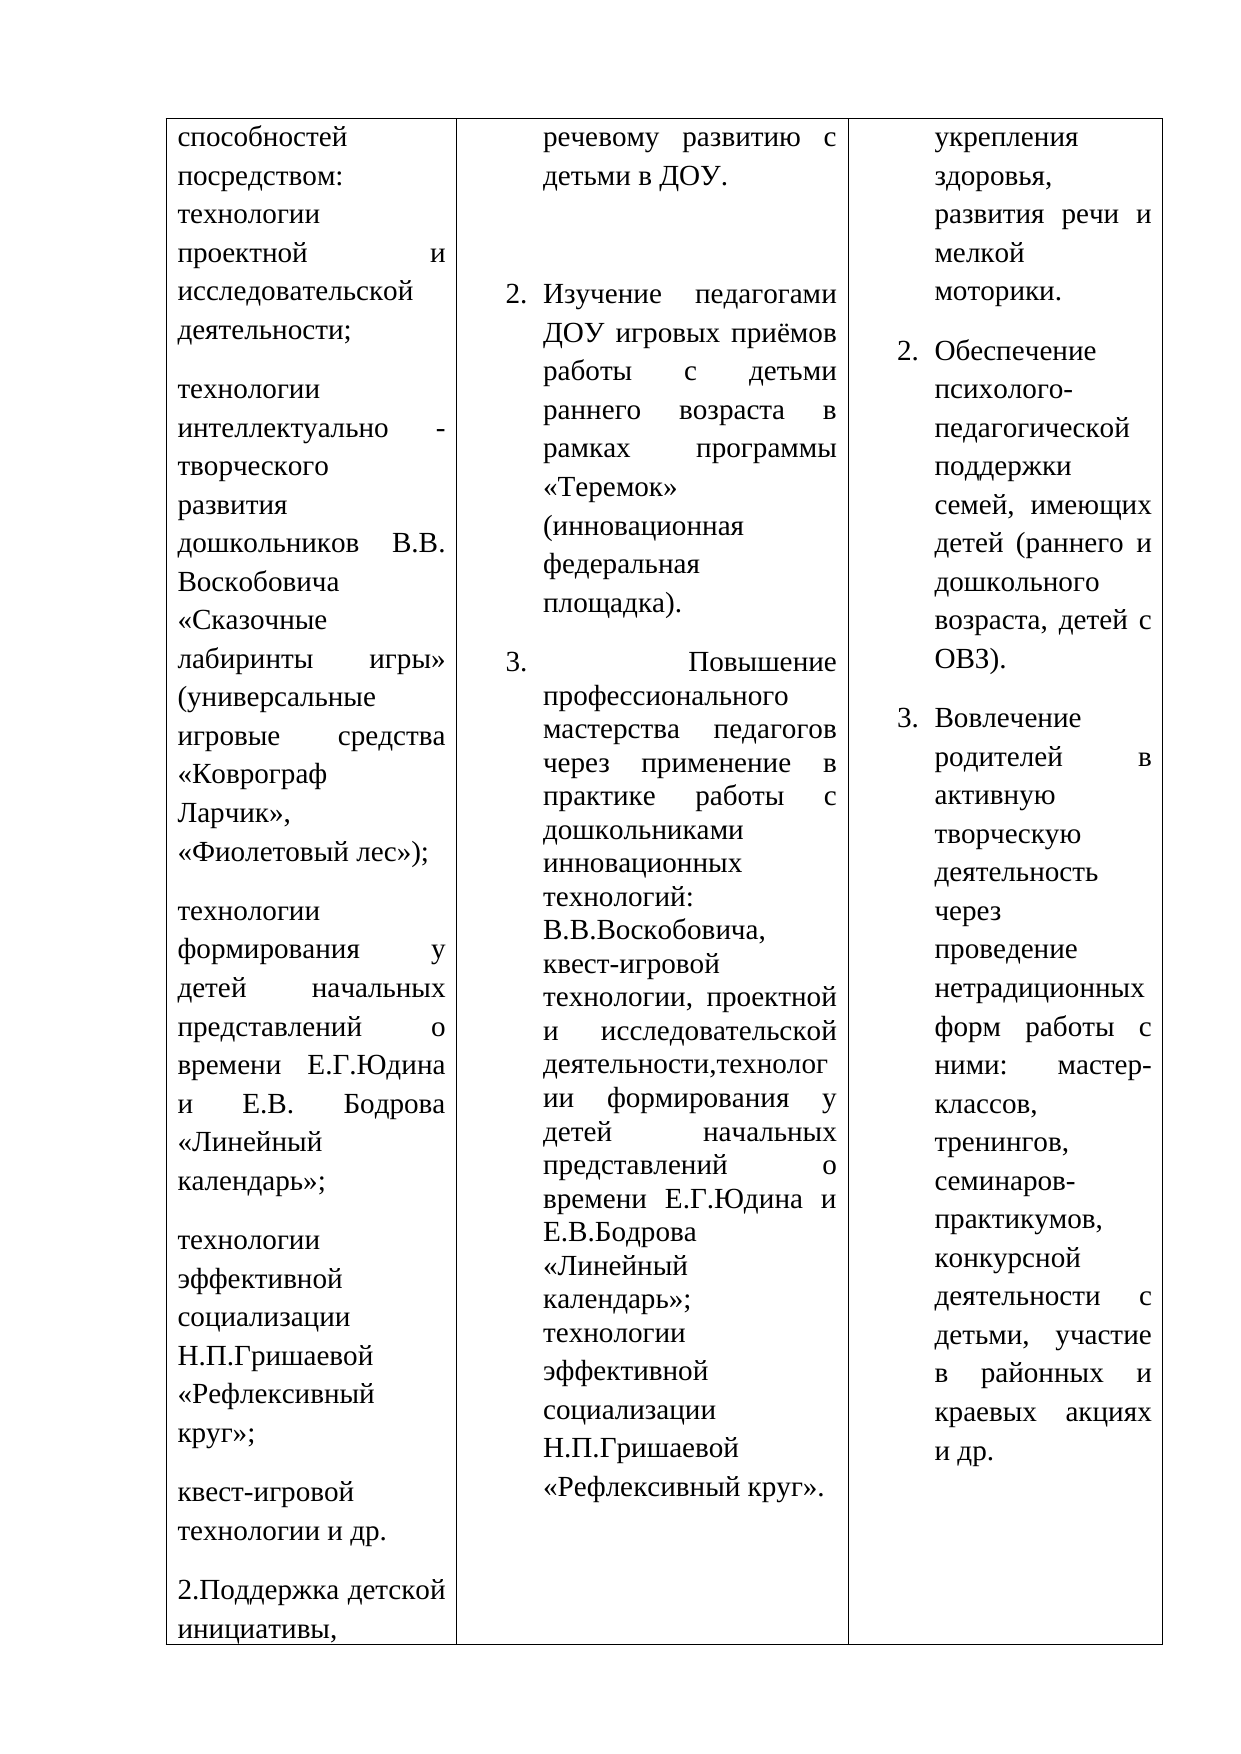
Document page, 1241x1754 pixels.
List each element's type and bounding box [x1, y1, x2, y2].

table_cell [167, 119, 456, 1644]
table_cell [849, 119, 1162, 1644]
table_cell [457, 119, 848, 1644]
